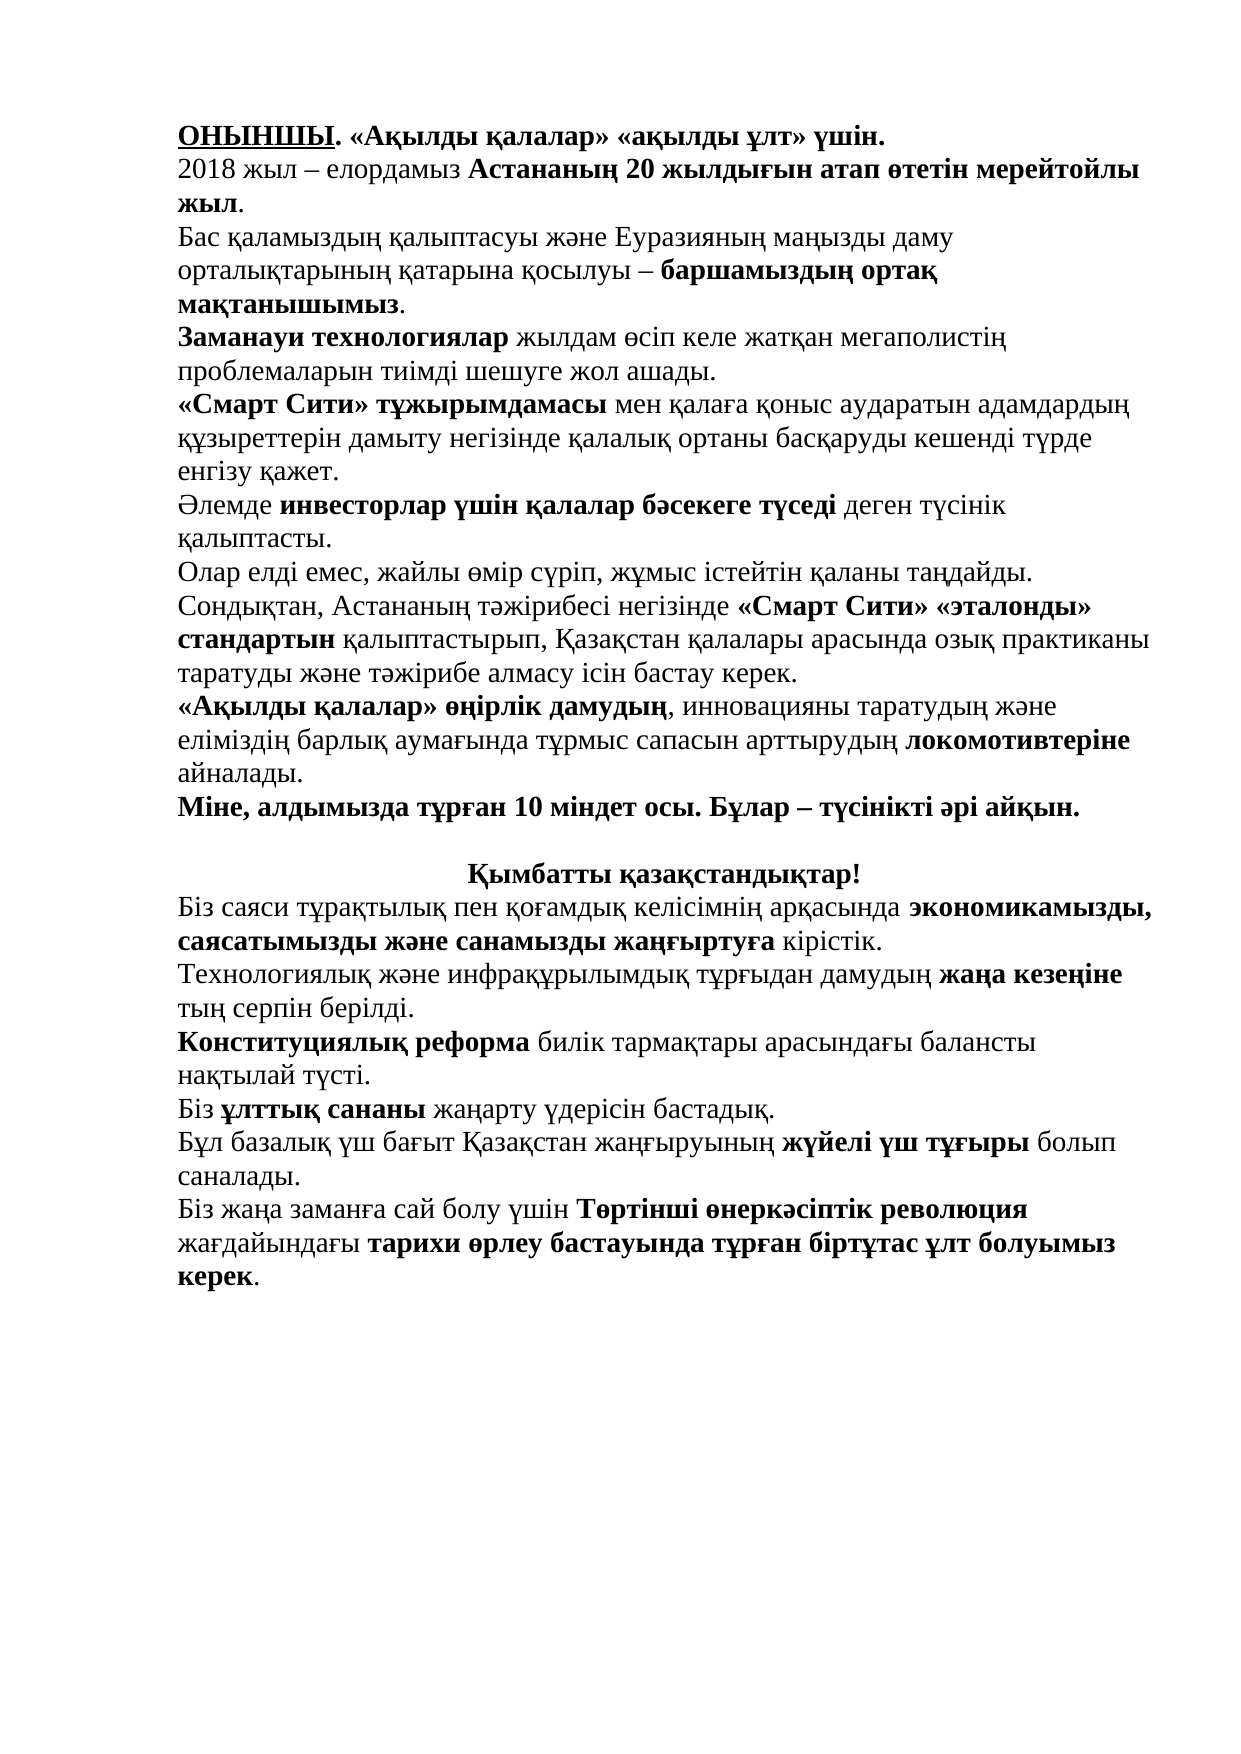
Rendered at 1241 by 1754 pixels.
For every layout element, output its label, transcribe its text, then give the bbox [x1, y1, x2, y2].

text Бас қаламыздың қалыптасуы және Еуразияның маңызды даму орталықтарының қатарына қосылуы – баршамыздың ортақ мақтанышымыз. [177, 219, 1152, 319]
text Біз саяси тұрақтылық пен қоғамдық келісімнің арқасында экономикамызды, саясатымызды және санамызды жаңғыртуға кірістік. [177, 889, 1152, 957]
text ОНЫНШЫ. «Ақылды қалалар» «ақылды ұлт» үшін. [177, 118, 1152, 152]
text Заманауи технологиялар жылдам өсіп келе жатқан мегаполистің проблемаларын тиімді шешуге жол ашады. [177, 319, 1152, 386]
text Біз ұлттық сананы жаңарту үдерісін бастадық. [177, 1091, 1152, 1124]
text Қымбатты қазақстандықтар! [177, 856, 1152, 889]
text «Смарт Сити» тұжырымдамасы мен қалаға қоныс аударатын адамдардың құзыреттерін дамыту негізінде қалалық ортаны басқаруды кешенді түрде енгізу қажет. [177, 386, 1152, 487]
text Сондықтан, Астананың тәжірибесі негізінде «Смарт Сити» «эталонды» стандартын қалыптастырып, Қазақстан қалалары арасында озық практиканы таратуды және тәжірибе алмасу ісін бастау керек. [177, 588, 1152, 688]
text Міне, алдымызда тұрған 10 міндет осы. Бұлар – түсінікті әрі айқын. [177, 789, 1152, 822]
text «Ақылды қалалар» өңірлік дамудың, инновацияны таратудың және еліміздің барлық аумағында тұрмыс сапасын арттырудың локомотивтеріне айналады. [177, 688, 1152, 789]
text 2018 жыл – елордамыз Астананың 20 жылдығын атап өтетін мерейтойлы жыл. [177, 152, 1152, 219]
text Конституциялық реформа билік тармақтары арасындағы балансты нақтылай түсті. [177, 1024, 1152, 1091]
text Бұл базалық үш бағыт Қазақстан жаңғыруының жүйелі үш тұғыры болып саналады. [177, 1124, 1152, 1191]
text Біз жаңа заманға сай болу үшін Төртінші өнеркәсіптік революция жағдайындағы тарихи өрлеу бастауында тұрған біртұтас ұлт болуымыз керек. [177, 1191, 1152, 1292]
text Олар елді емес, жайлы өмір сүріп, жұмыс істейтін қаланы таңдайды. [177, 554, 1152, 588]
text Технологиялық және инфрақұрылымдық тұрғыдан дамудың жаңа кезеңіне тың серпін берілді. [177, 957, 1152, 1024]
text Әлемде инвесторлар үшін қалалар бәсекеге түседі деген түсінік қалыптасты. [177, 487, 1152, 554]
